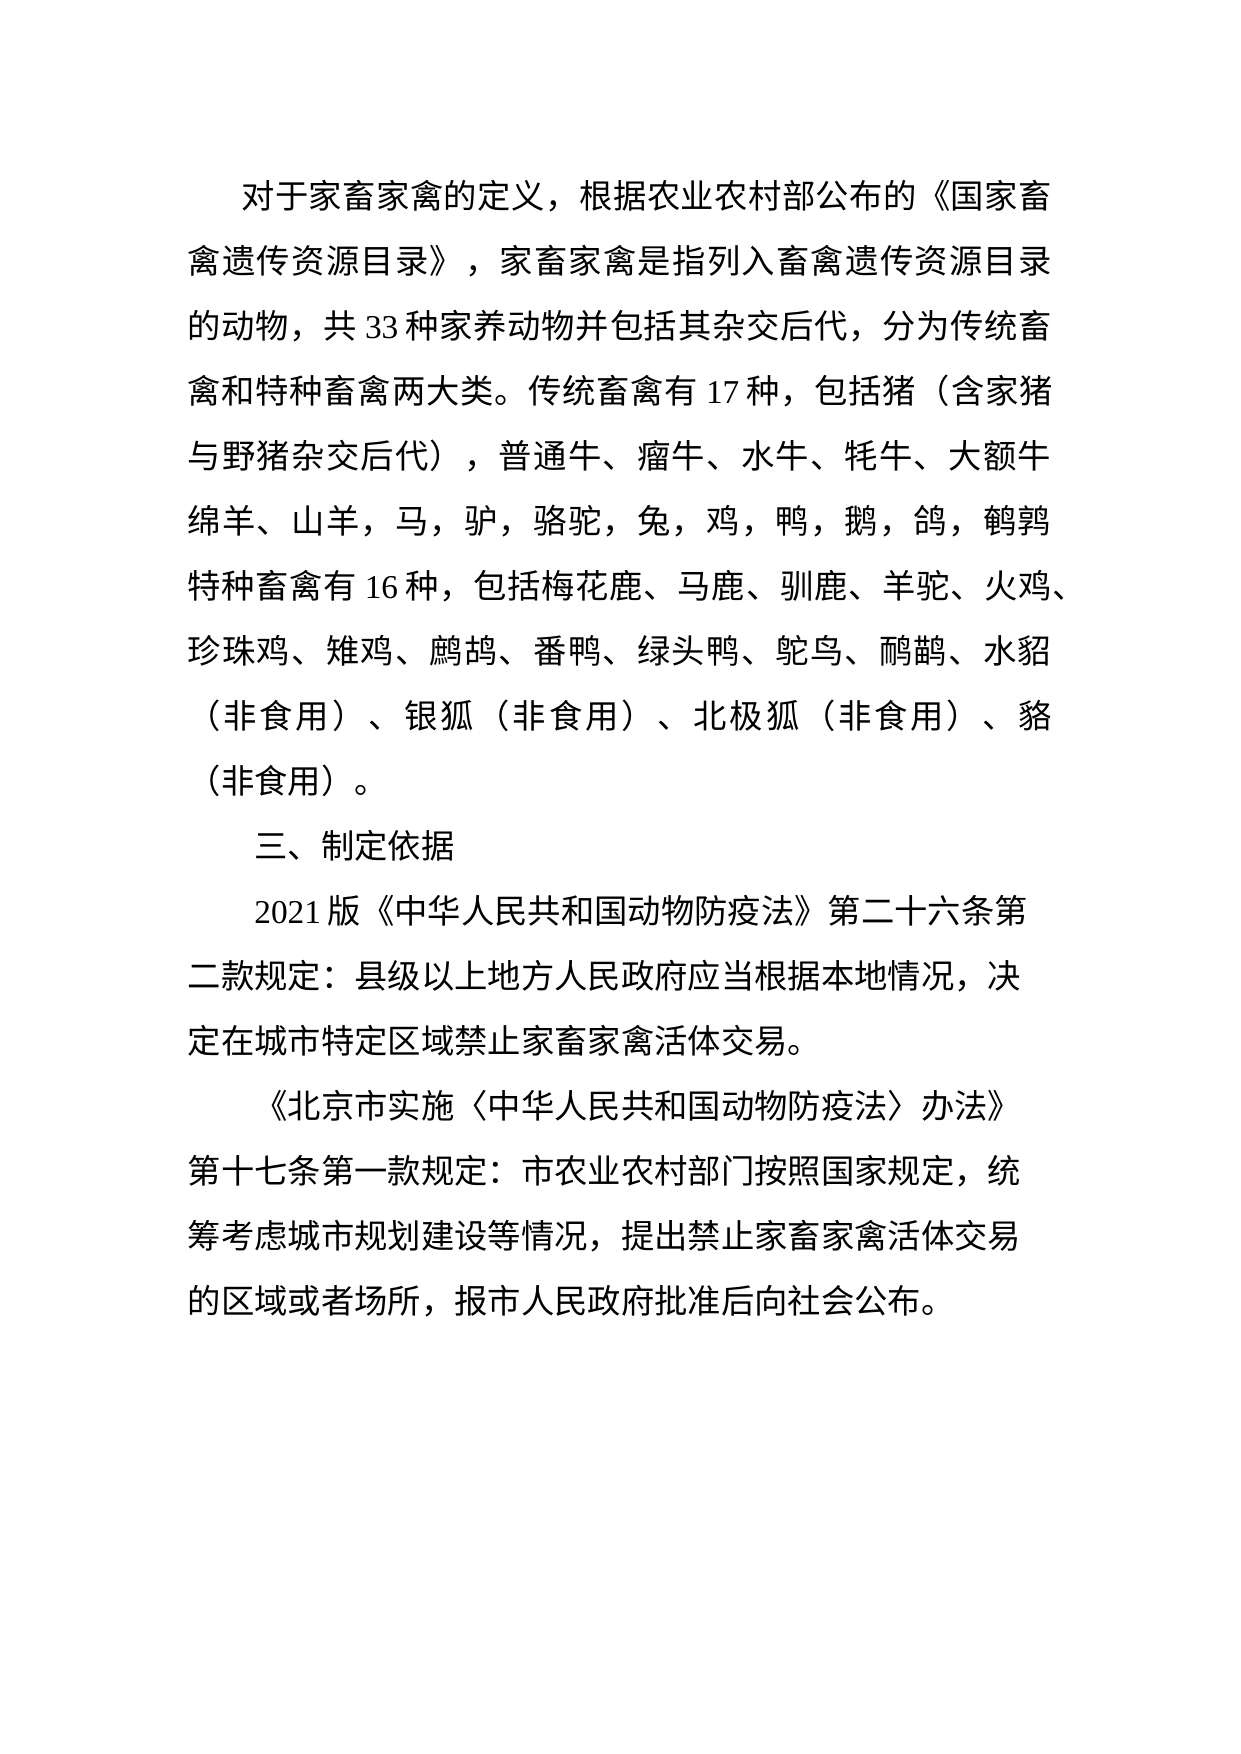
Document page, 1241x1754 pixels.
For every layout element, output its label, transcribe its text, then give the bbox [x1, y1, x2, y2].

text 对于家畜家禽的定义，根据农业农村部公布的《国家畜禽遗传资源目录》，家畜家禽是指列入畜禽遗传资源目录的动物，共33种家养动物并包括其杂交后代，分为传统畜禽和特种畜禽两大类。传统畜禽有17种，包括猪（含家猪与野猪杂交后代），普通牛、瘤牛、水牛、牦牛、大额牛，绵羊、山羊，马，驴，骆驼，兔，鸡，鸭，鹅，鸽，鹌鹑。特种畜禽有16种，包括梅花鹿、马鹿、驯鹿、羊驼、火鸡、珍珠鸡、雉鸡、鹧鸪、番鸭、绿头鸭、鸵鸟、鸸鹋、水貂（非食用）、银狐（非食用）、北极狐（非食用）、貉（非食用）。 [187, 162, 1053, 812]
text 《北京市实施〈中华人民共和国动物防疫法〉办法》第十七条第一款规定：市农业农村部门按照国家规定，统筹考虑城市规划建设等情况，提出禁止家畜家禽活体交易的区域或者场所，报市人民政府批准后向社会公布。 [187, 1072, 1053, 1332]
text 三、制定依据 [187, 812, 1053, 877]
text 2021版《中华人民共和国动物防疫法》第二十六条第二款规定：县级以上地方人民政府应当根据本地情况，决定在城市特定区域禁止家畜家禽活体交易。 [187, 877, 1053, 1072]
